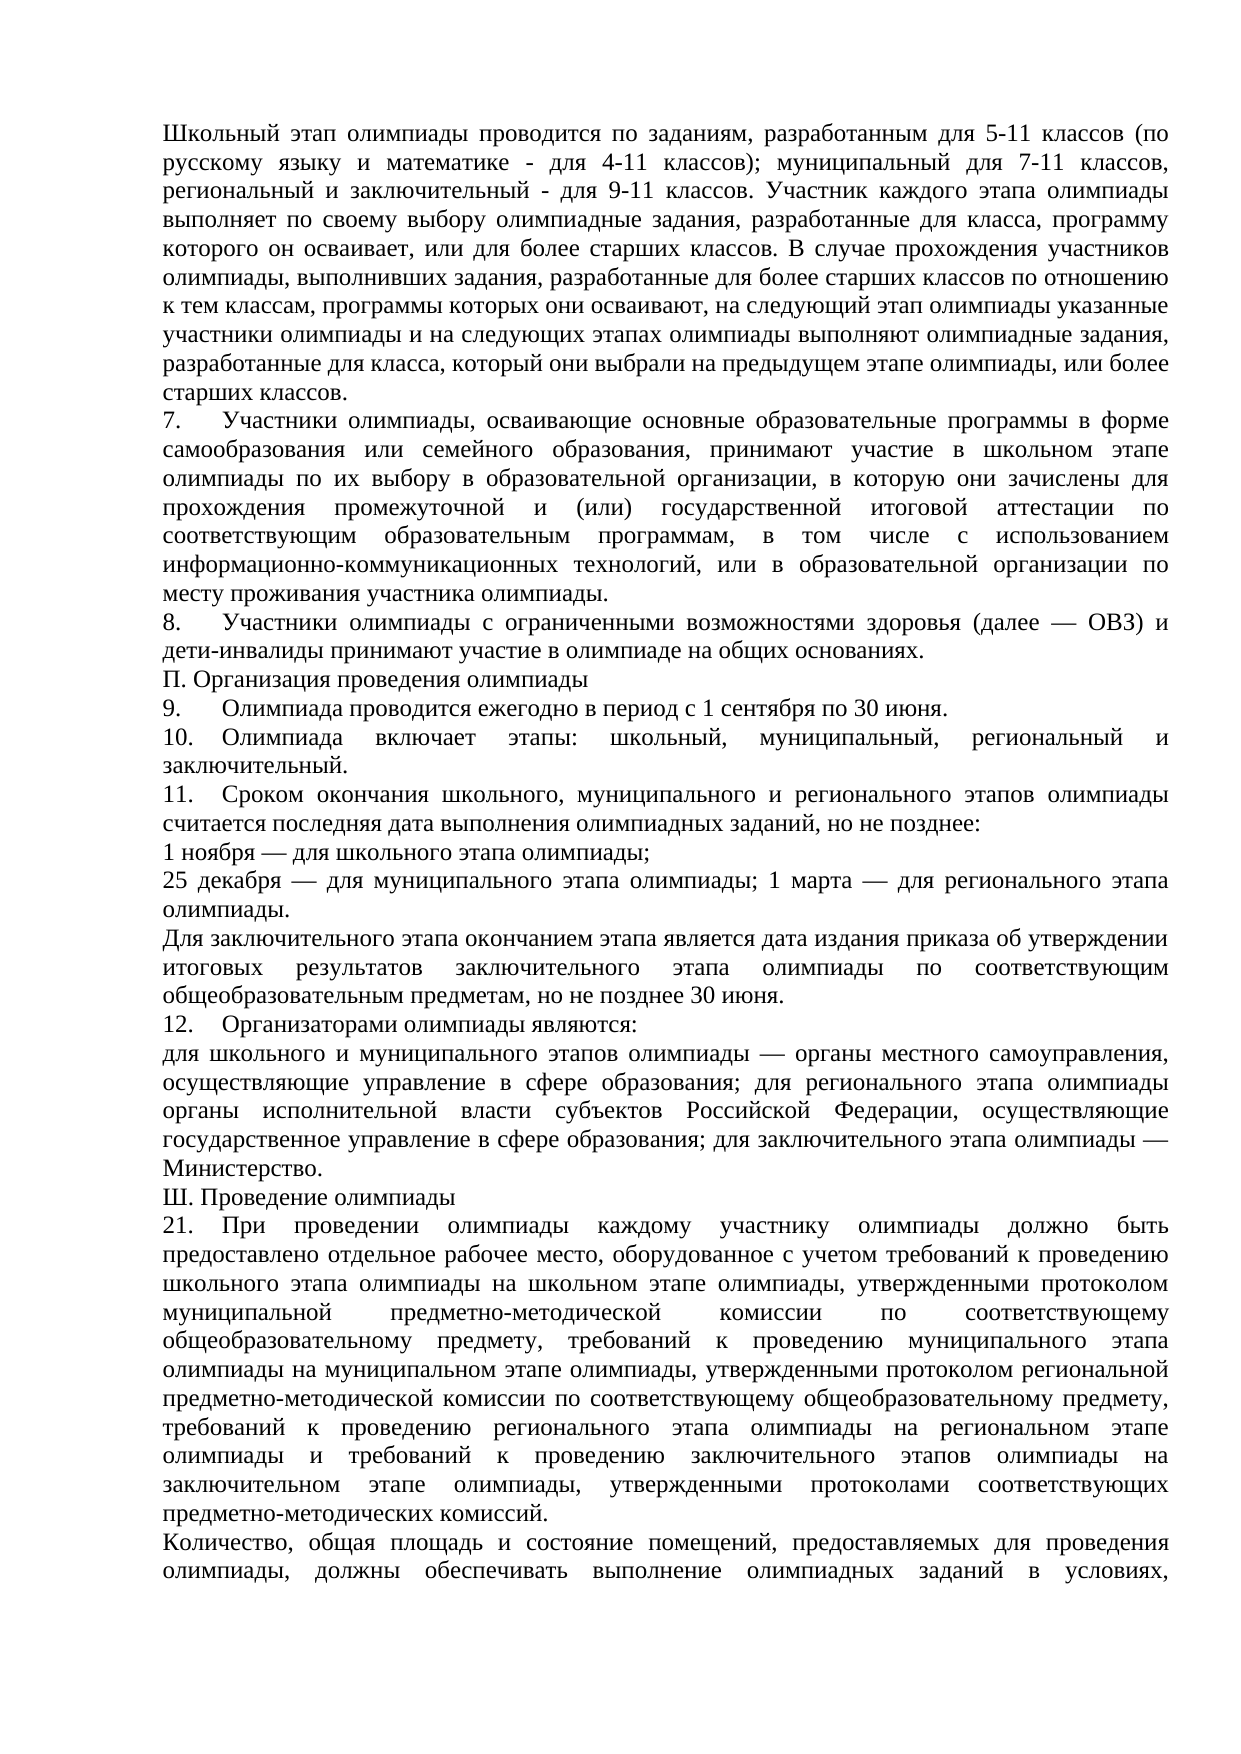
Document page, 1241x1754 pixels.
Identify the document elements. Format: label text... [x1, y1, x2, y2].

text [162, 1527, 1170, 1584]
text 7. Участники олимпиады, осваивающие основные образовательные программы в форме самообразования или семейного образования, принимают участие в школьном этапе олимпиады по их выбору в образовательной организации, в которую они зачислены для прохождения промежуточной и (или) государственной итоговой аттестации по соответствующим образовательным программам, в том числе с использованием информационно-коммуникационных технологий, или в образовательной организации по месту проживания участника олимпиады. [162, 406, 1170, 607]
text П. Организация проведения олимпиады [162, 664, 1170, 693]
text Для заключительного этапа окончанием этапа является дата издания приказа об утверждении итоговых результатов заключительного этапа олимпиады по соответствующим общеобразовательным предметам, но не позднее 30 июня. [162, 923, 1170, 1009]
text 8. Участники олимпиады с ограниченными возможностями здоровья (далее — ОВЗ) и дети-инвалиды принимают участие в олимпиаде на общих основаниях. [162, 607, 1170, 664]
text Школьный этап олимпиады проводится по заданиям, разработанным для 5-11 классов (по русскому языку и математике - для 4-11 классов); муниципальный для 7-11 классов, региональный и заключительный - для 9-11 классов. Участник каждого этапа олимпиады выполняет по своему выбору олимпиадные задания, разработанные для класса, программу которого он осваивает, или для более старших классов. В случае прохождения участников олимпиады, выполнивших задания, разработанные для более старших классов по отношению к тем классам, программы которых они осваивают, на следующий этап олимпиады указанные участники олимпиады и на следующих этапах олимпиады выполняют олимпиадные задания, разработанные для класса, который они выбрали на предыдущем этапе олимпиады, или более старших классов. [162, 118, 1170, 406]
text 11. Сроком окончания школьного, муниципального и регионального этапов олимпиады считается последняя дата выполнения олимпиадных заданий, но не позднее: [162, 779, 1170, 837]
text Ш. Проведение олимпиады [162, 1182, 1170, 1211]
text 21. При проведении олимпиады каждому участнику олимпиады должно быть предоставлено отдельное рабочее место, оборудованное с учетом требований к проведению школьного этапа олимпиады на школьном этапе олимпиады, утвержденными протоколом муниципальной предметно-методической комиссии по соответствующему общеобразовательному предмету, требований к проведению муниципального этапа олимпиады на муниципальном этапе олимпиады, утвержденными протоколом региональной предметно-методической комиссии по соответствующему общеобразовательному предмету, требований к проведению регионального этапа олимпиады на региональном этапе олимпиады и требований к проведению заключительного этапов олимпиады на заключительном этапе олимпиады, утвержденными протоколами соответствующих предметно-методических комиссий. [162, 1211, 1170, 1527]
text 9. Олимпиада проводится ежегодно в период с 1 сентября по 30 июня. [162, 693, 1170, 722]
text для школьного и муниципального этапов олимпиады — органы местного самоуправления, осуществляющие управление в сфере образования; для регионального этапа олимпиады органы исполнительной власти субъектов Российской Федерации, осуществляющие государственное управление в сфере образования; для заключительного этапа олимпиады — Министерство. [162, 1038, 1170, 1182]
text 25 декабря — для муниципального этапа олимпиады; 1 марта — для регионального этапа олимпиады. [162, 866, 1170, 923]
text 12. Организаторами олимпиады являются: [162, 1009, 1170, 1038]
text 1 ноября — для школьного этапа олимпиады; [162, 837, 1170, 866]
text 10. Олимпиада включает этапы: школьный, муниципальный, региональный и заключительный. [162, 722, 1170, 779]
